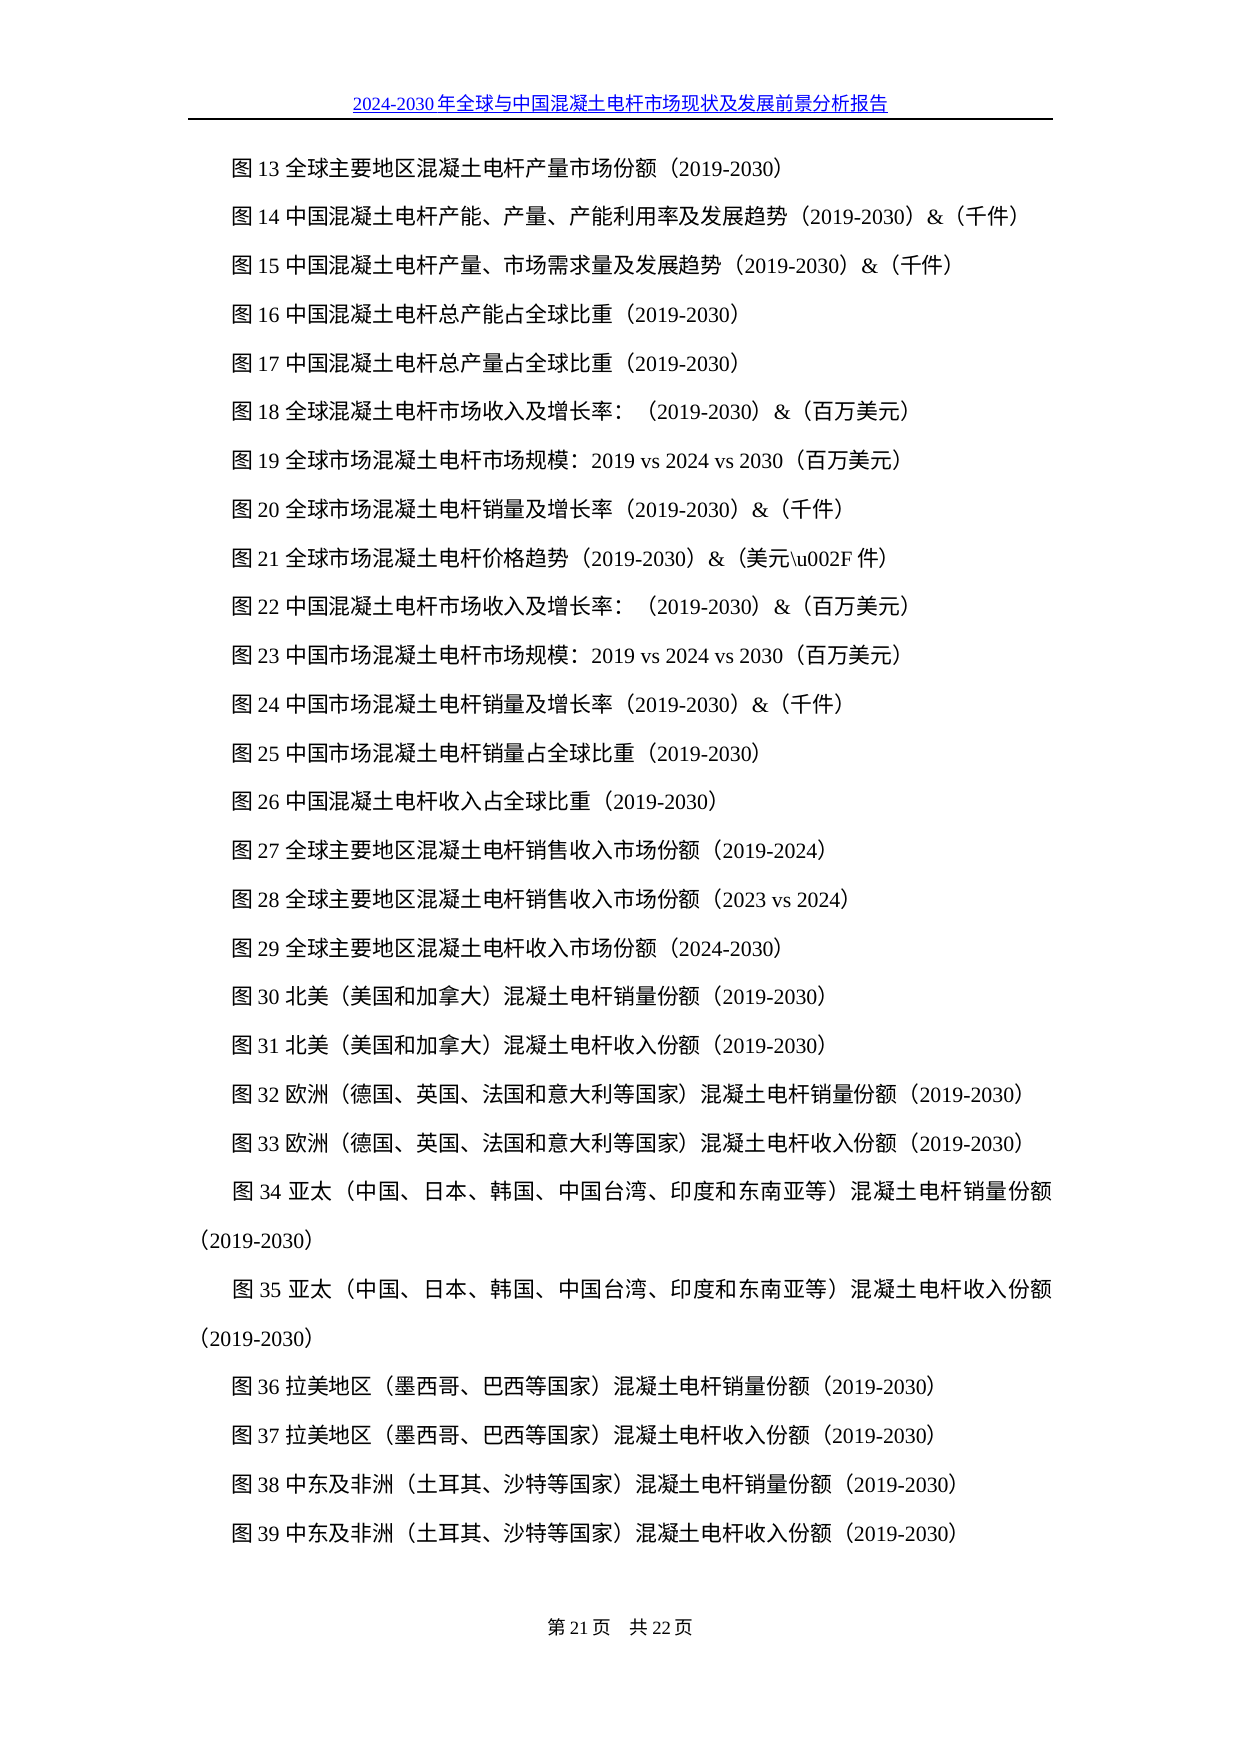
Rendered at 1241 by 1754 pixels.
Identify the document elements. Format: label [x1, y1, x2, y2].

text [187, 150, 1053, 1548]
